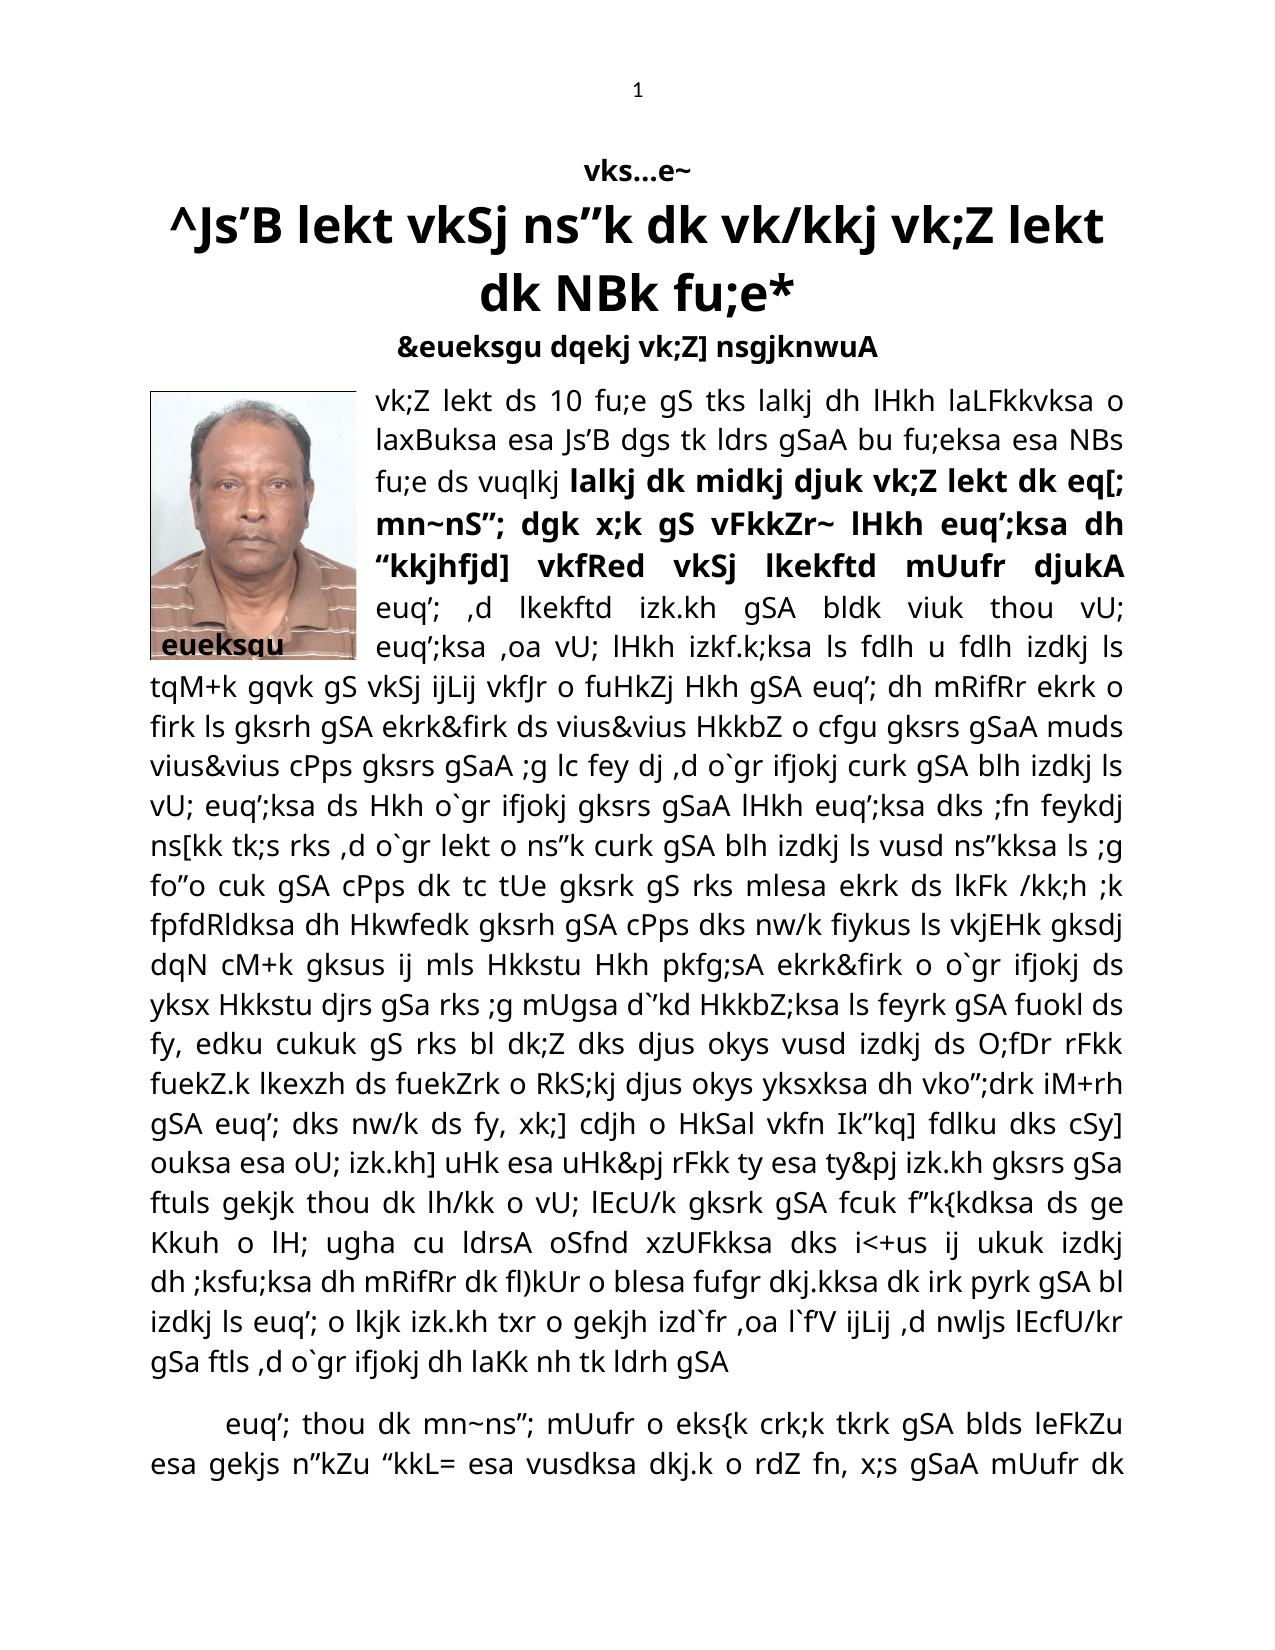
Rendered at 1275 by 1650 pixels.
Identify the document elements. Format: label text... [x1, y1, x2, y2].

text ^Js’B lekt vkSj ns”k dk vk/kkj vk;Z lekt dk NBk fu;e* [150, 190, 1125, 326]
text vk;Z lekt ds 10 fu;e gS tks lalkj dh lHkh laLFkkvksa o laxBuksa esa Js’B dgs tk ldrs gSaA bu fu;eksa esa NBs fu;e ds vuqlkj lalkj dk midkj djuk vk;Z lekt dk eq[; mn~nS”; dgk x;k gS vFkkZr~ lHkh euq’;ksa dh “kkjhfjd] vkfRed vkSj lkekftd mUufr djukA euq’; ,d lkekftd izk.kh gSA bldk viuk thou vU; euq’;ksa ,oa vU; lHkh izkf.k;ksa ls fdlh u fdlh izdkj ls tqM+k gqvk gS vkSj ijLij vkfJr o fuHkZj Hkh gSA euq’; dh mRifRr ekrk o firk ls gksrh gSA ekrk&firk ds vius&vius HkkbZ o cfgu gksrs gSaA muds vius&vius cPps gksrs gSaA ;g lc fey dj ,d o`gr ifjokj curk gSA blh izdkj ls vU; euq’;ksa ds Hkh o`gr ifjokj gksrs gSaA lHkh euq’;ksa dks ;fn feykdj ns[kk tk;s rks ,d o`gr lekt o ns”k curk gSA blh izdkj ls vusd ns”kksa ls ;g fo”o cuk gSA cPps dk tc tUe gksrk gS rks mlesa ekrk ds lkFk /kk;h ;k fpfdRldksa dh Hkwfedk gksrh gSA cPps dks nw/k fiykus ls vkjEHk gksdj dqN cM+k gksus ij mls Hkkstu Hkh pkfg;sA ekrk&firk o o`gr ifjokj ds yksx Hkkstu djrs gSa rks ;g mUgsa d`’kd HkkbZ;ksa ls feyrk gSA fuokl ds fy, edku cukuk gS rks bl dk;Z dks djus okys vusd izdkj ds O;fDr rFkk fuekZ.k lkexzh ds fuekZrk o RkS;kj djus okys yksxksa dh vko”;drk iM+rh gSA euq’; dks nw/k ds fy, xk;] cdjh o HkSal vkfn Ik”kq] fdlku dks cSy] ouksa esa oU; izk.kh] uHk esa uHk&pj rFkk ty esa ty&pj izk.kh gksrs gSa ftuls gekjk thou dk lh/kk o vU; lEcU/k gksrk gSA fcuk f”k{kdksa ds ge Kkuh o lH; ugha cu ldrsA oSfnd xzUFkksa dks i<+us ij ukuk izdkj dh ;ksfu;ksa dh mRifRr dk fl)kUr o blesa fufgr dkj.kksa dk irk pyrk gSA bl izdkj ls euq’; o lkjk izk.kh txr o gekjh izd`fr ,oa l`f’V ijLij ,d nwljs lEcfU/kr gSa ftls ,d o`gr ifjokj dh laKk nh tk ldrh gSA [150, 380, 1125, 1381]
text &eueksgu dqekj vk;Z] nsgjknwuA [150, 326, 1125, 366]
picture [150, 391, 356, 658]
text vks…e~ [150, 150, 1125, 190]
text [150, 1403, 1125, 1483]
